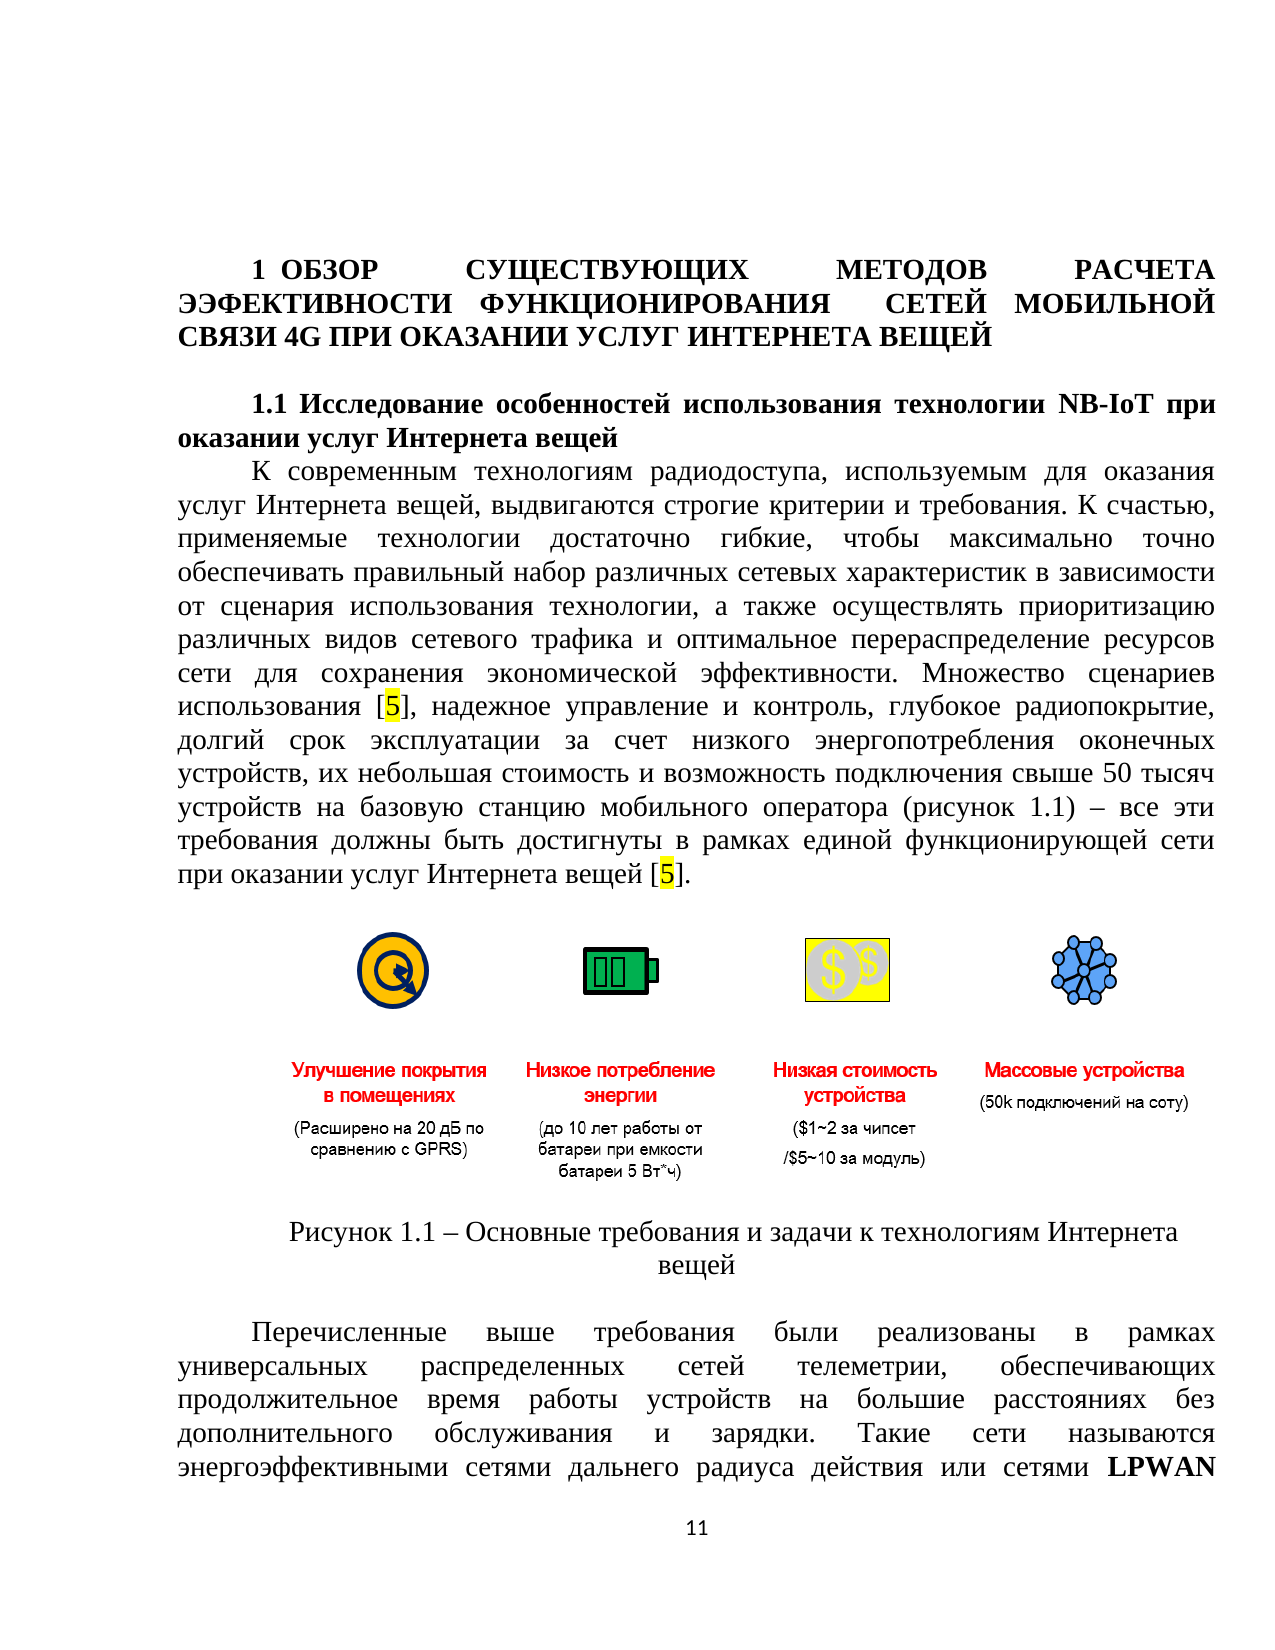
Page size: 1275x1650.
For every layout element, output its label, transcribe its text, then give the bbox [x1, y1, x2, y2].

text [177, 1314, 1216, 1482]
text К современным технологиям радиодоступа, используемым для оказания услуг Интернета вещей, выдвигаются строгие критерии и требования. К счастью, применяемые технологии достаточно гибкие, чтобы максимально точно обеспечивать правильный набор различных сетевых характеристик в зависимости от сценария использования технологии, а также осуществлять приоритизацию различных видов сетевого трафика и оптимальное перераспределение ресурсов сети для сохранения экономической эффективности. Множество сценариев использования [5], надежное управление и контроль, глубокое радиопокрытие, долгий срок эксплуатации за счет низкого энергопотребления оконечных устройств, их небольшая стоимость и возможность подключения свыше 50 тысяч устройств на базовую станцию мобильного оператора (рисунок 1.1) – все эти требования должны быть достигнуты в рамках единой функционирующей сети при оказании услуг Интернета вещей [5]. [177, 453, 1216, 889]
list ОБЗОР СУЩЕСТВУЮЩИХ МЕТОДОВ РАСЧЕТА ЭЭФЕКТИВНОСТИ ФУНКЦИОНИРОВАНИЯ СЕТЕЙ МОБИЛЬНОЙ СВЯЗИ 4G ПРИ ОКАЗАНИИ УСЛУГ ИНТЕРНЕТА ВЕЩЕЙ [177, 252, 1216, 353]
list Исследование особенностей использования технологии NB-IoT при оказании услуг Интернета вещей [177, 386, 1216, 453]
picture [258, 923, 1209, 1181]
text Рисунок 1.1 – Основные требования и задачи к технологиям Интернета вещей [177, 1214, 1216, 1281]
